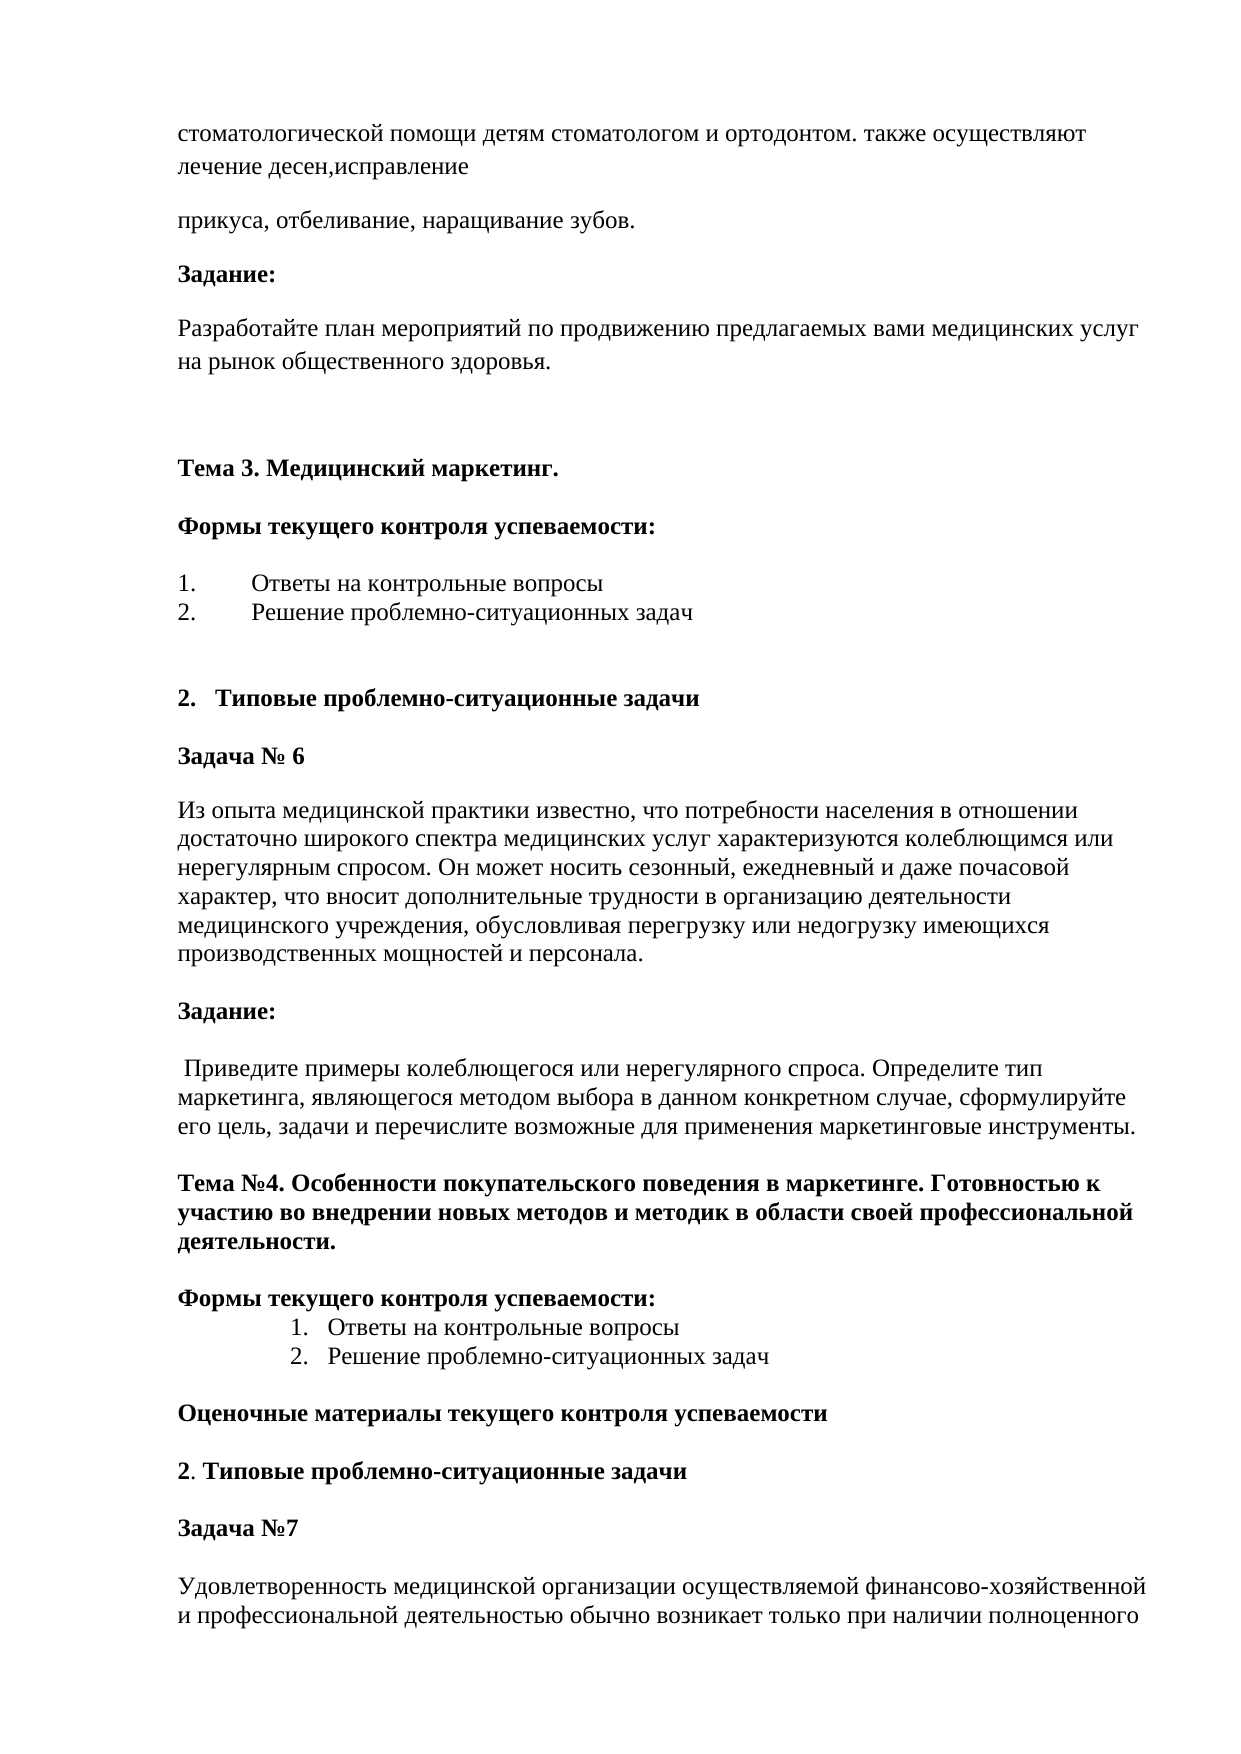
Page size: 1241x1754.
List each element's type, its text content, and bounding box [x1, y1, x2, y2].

text Задача № 6 [177, 741, 1152, 770]
text 2. Решение проблемно-ситуационных задач [177, 597, 1152, 626]
text Формы текущего контроля успеваемости: [177, 1283, 1152, 1312]
text прикуса, отбеливание, наращивание зубов. [177, 205, 1152, 234]
text Задание: [177, 996, 1152, 1025]
text Тема 3. Медицинский маркетинг. [177, 453, 1152, 482]
text 1. Ответы на контрольные вопросы [177, 568, 1152, 597]
list Ответы на контрольные вопросы [290, 1312, 1152, 1341]
text Разработайте план мероприятий по продвижению предлагаемых вами медицинских услуг на рынок общественного здоровья. [177, 313, 1152, 374]
text Приведите примеры колеблющегося или нерегулярного спроса. Определите тип маркетинга, являющегося методом выбора в данном конкретном случае, сформулируйте его цель, задачи и перечислите возможные для применения маркетинговые инструменты. [177, 1053, 1152, 1140]
list Типовые проблемно-ситуационные задачи [177, 683, 1152, 712]
text Задание: [177, 259, 1152, 288]
text Формы текущего контроля успеваемости: [177, 511, 1152, 540]
text Задача №7 [177, 1513, 1152, 1542]
list Решение проблемно-ситуационных задач [290, 1341, 1152, 1370]
text Из опыта медицинской практики известно, что потребности населения в отношении достаточно широкого спектра медицинских услуг характеризуются колеблющимся или нерегулярным спросом. Он может носить сезонный, ежедневный и даже почасовой характер, что вносит дополнительные трудности в организацию деятельности медицинского учреждения, обусловливая перегрузку или недогрузку имеющихся производственных мощностей и персонала. [177, 795, 1152, 967]
text Тема №4. Особенности покупательского поведения в маркетинге. Готовностью к участию во внедрении новых методов и методик в области своей профессиональной деятельности. [177, 1168, 1152, 1255]
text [177, 118, 1152, 180]
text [177, 1571, 1152, 1628]
text Оценочные материалы текущего контроля успеваемости [177, 1398, 1152, 1427]
text 2. Типовые проблемно-ситуационные задачи [177, 1456, 1152, 1485]
